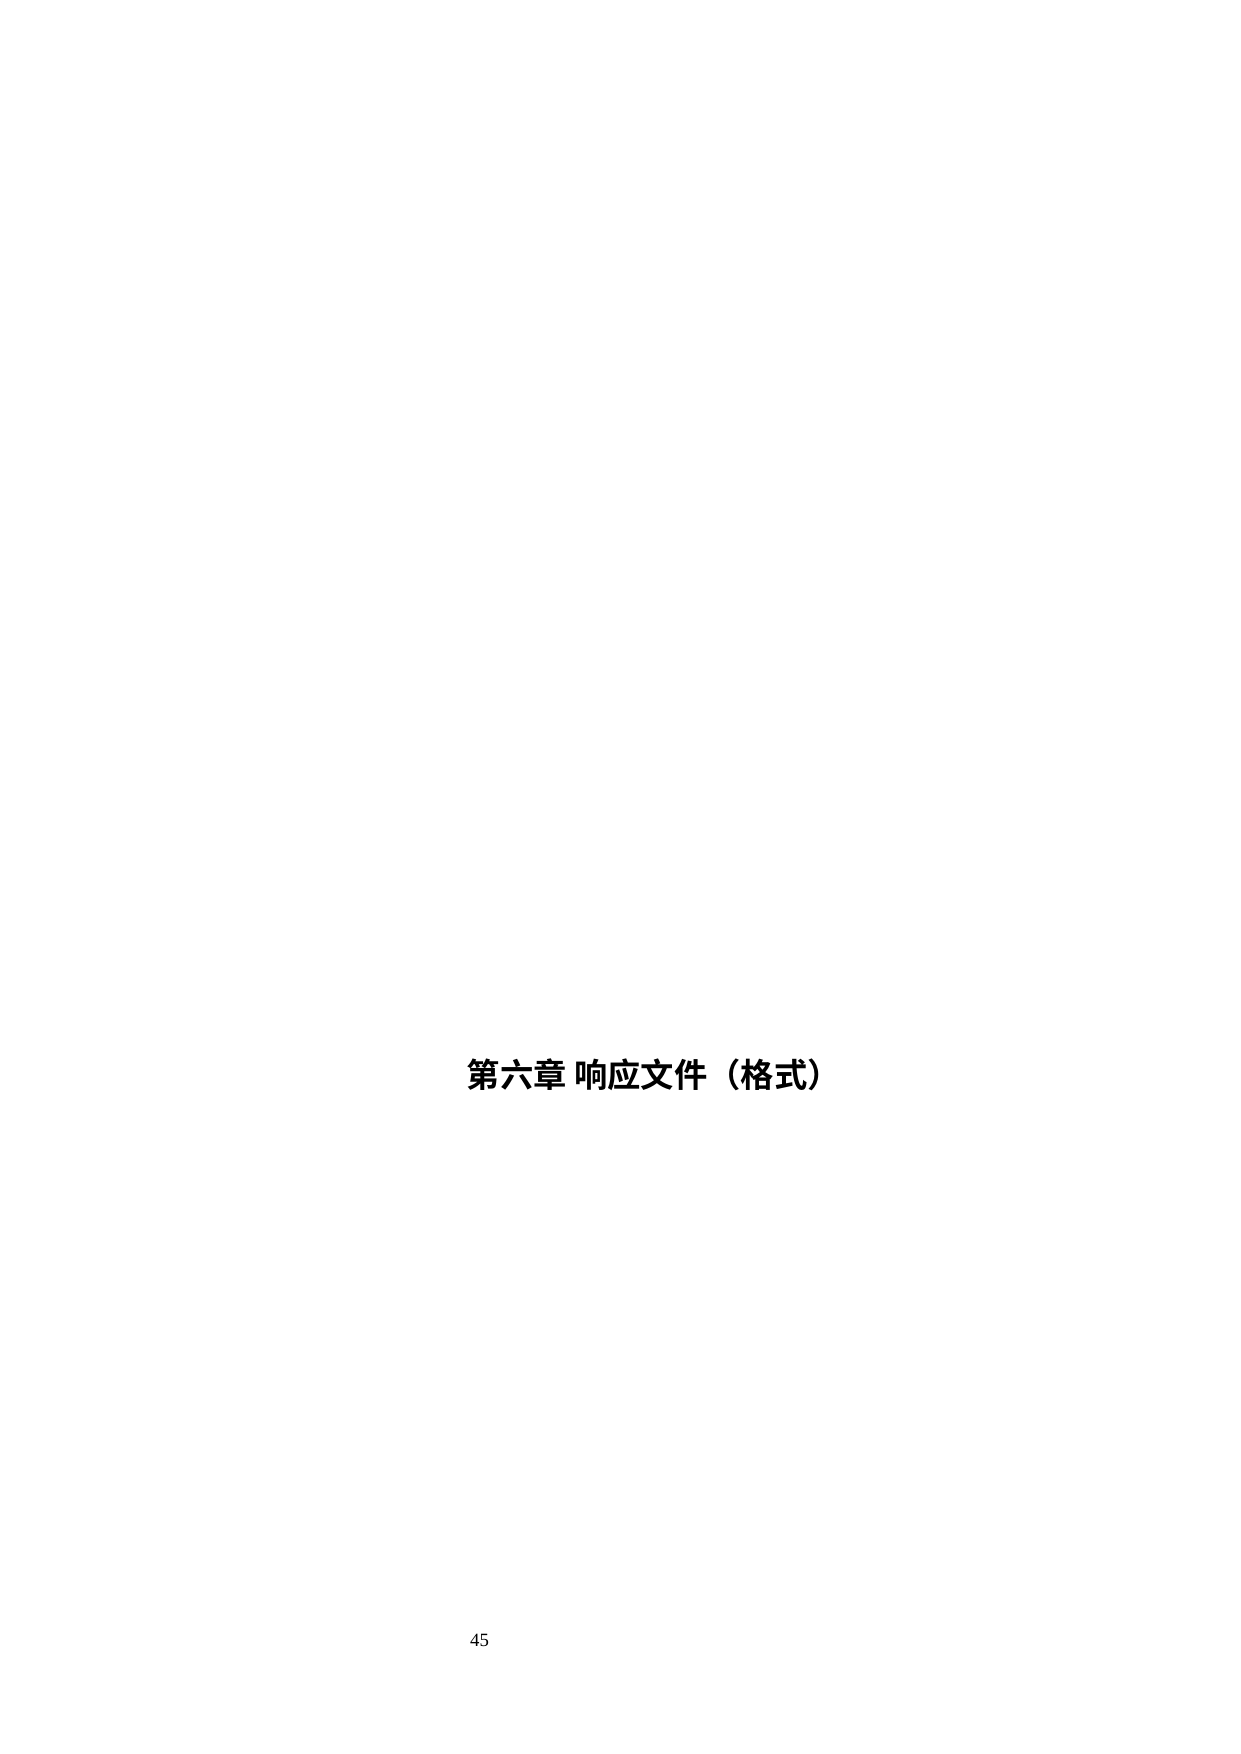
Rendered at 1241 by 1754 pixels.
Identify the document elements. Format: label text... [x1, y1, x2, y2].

text 第六章 响应文件（格式） [112, 1040, 1128, 1106]
